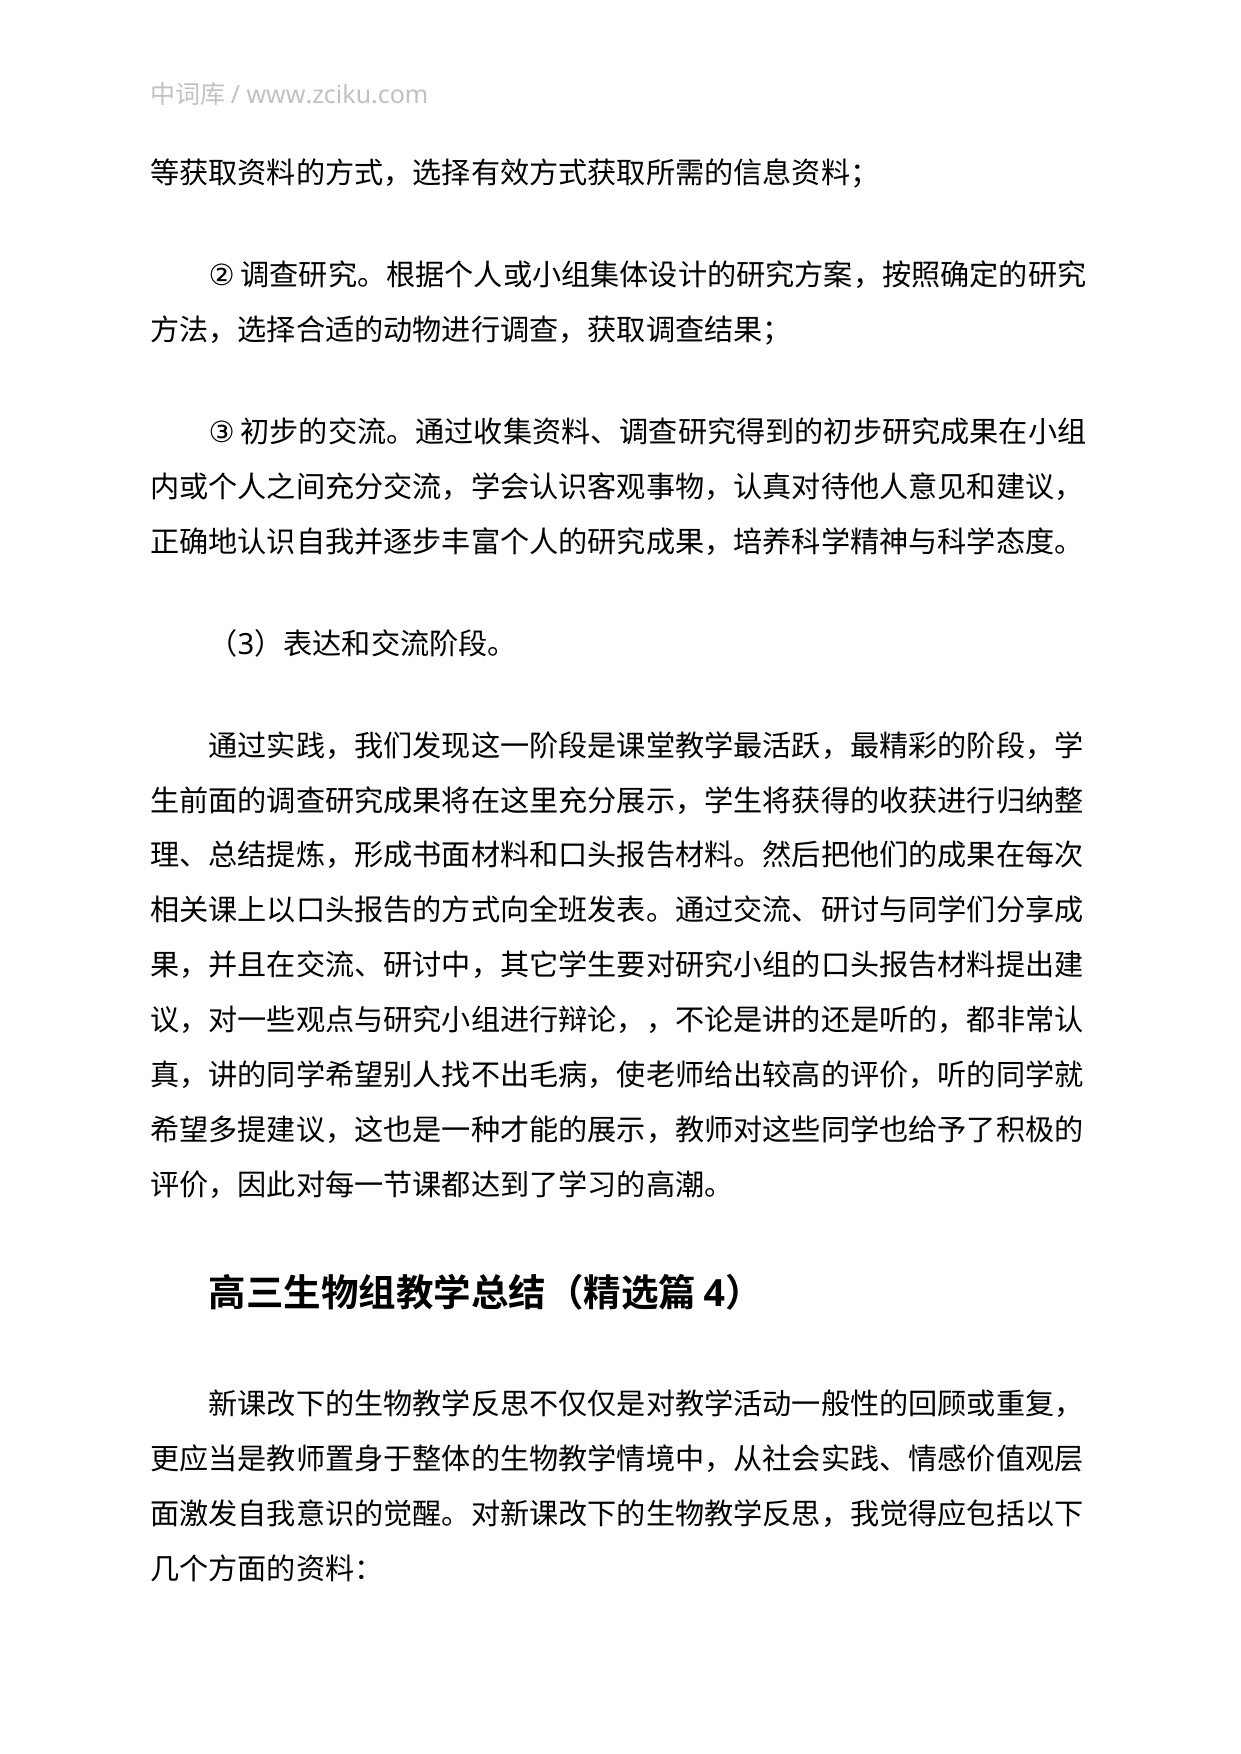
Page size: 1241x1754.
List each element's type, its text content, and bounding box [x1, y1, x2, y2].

text 高三生物组教学总结（精选篇4） [150, 1263, 1090, 1318]
text ②调查研究。根据个人或小组集体设计的研究方案，按照确定的研究方法，选择合适的动物进行调查，获取调查结果； [150, 252, 1090, 349]
text ③初步的交流。通过收集资料、调查研究得到的初步研究成果在小组内或个人之间充分交流，学会认识客观事物，认真对待他人意见和建议，正确地认识自我并逐步丰富个人的研究成果，培养科学精神与科学态度。 [150, 408, 1090, 561]
text 新课改下的生物教学反思不仅仅是对教学活动一般性的回顾或重复，更应当是教师置身于整体的生物教学情境中，从社会实践、情感价值观层面激发自我意识的觉醒。对新课改下的生物教学反思，我觉得应包括以下几个方面的资料： [150, 1381, 1090, 1588]
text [150, 150, 1090, 192]
text （3）表达和交流阶段。 [150, 620, 1090, 663]
text 通过实践，我们发现这一阶段是课堂教学最活跃，最精彩的阶段，学生前面的调查研究成果将在这里充分展示，学生将获得的收获进行归纳整理、总结提炼，形成书面材料和口头报告材料。然后把他们的成果在每次相关课上以口头报告的方式向全班发表。通过交流、研讨与同学们分享成果，并且在交流、研讨中，其它学生要对研究小组的口头报告材料提出建议，对一些观点与研究小组进行辩论，，不论是讲的还是听的，都非常认真，讲的同学希望别人找不出毛病，使老师给出较高的评价，听的同学就希望多提建议，这也是一种才能的展示，教师对这些同学也给予了积极的评价，因此对每一节课都达到了学习的高潮。 [150, 722, 1090, 1204]
